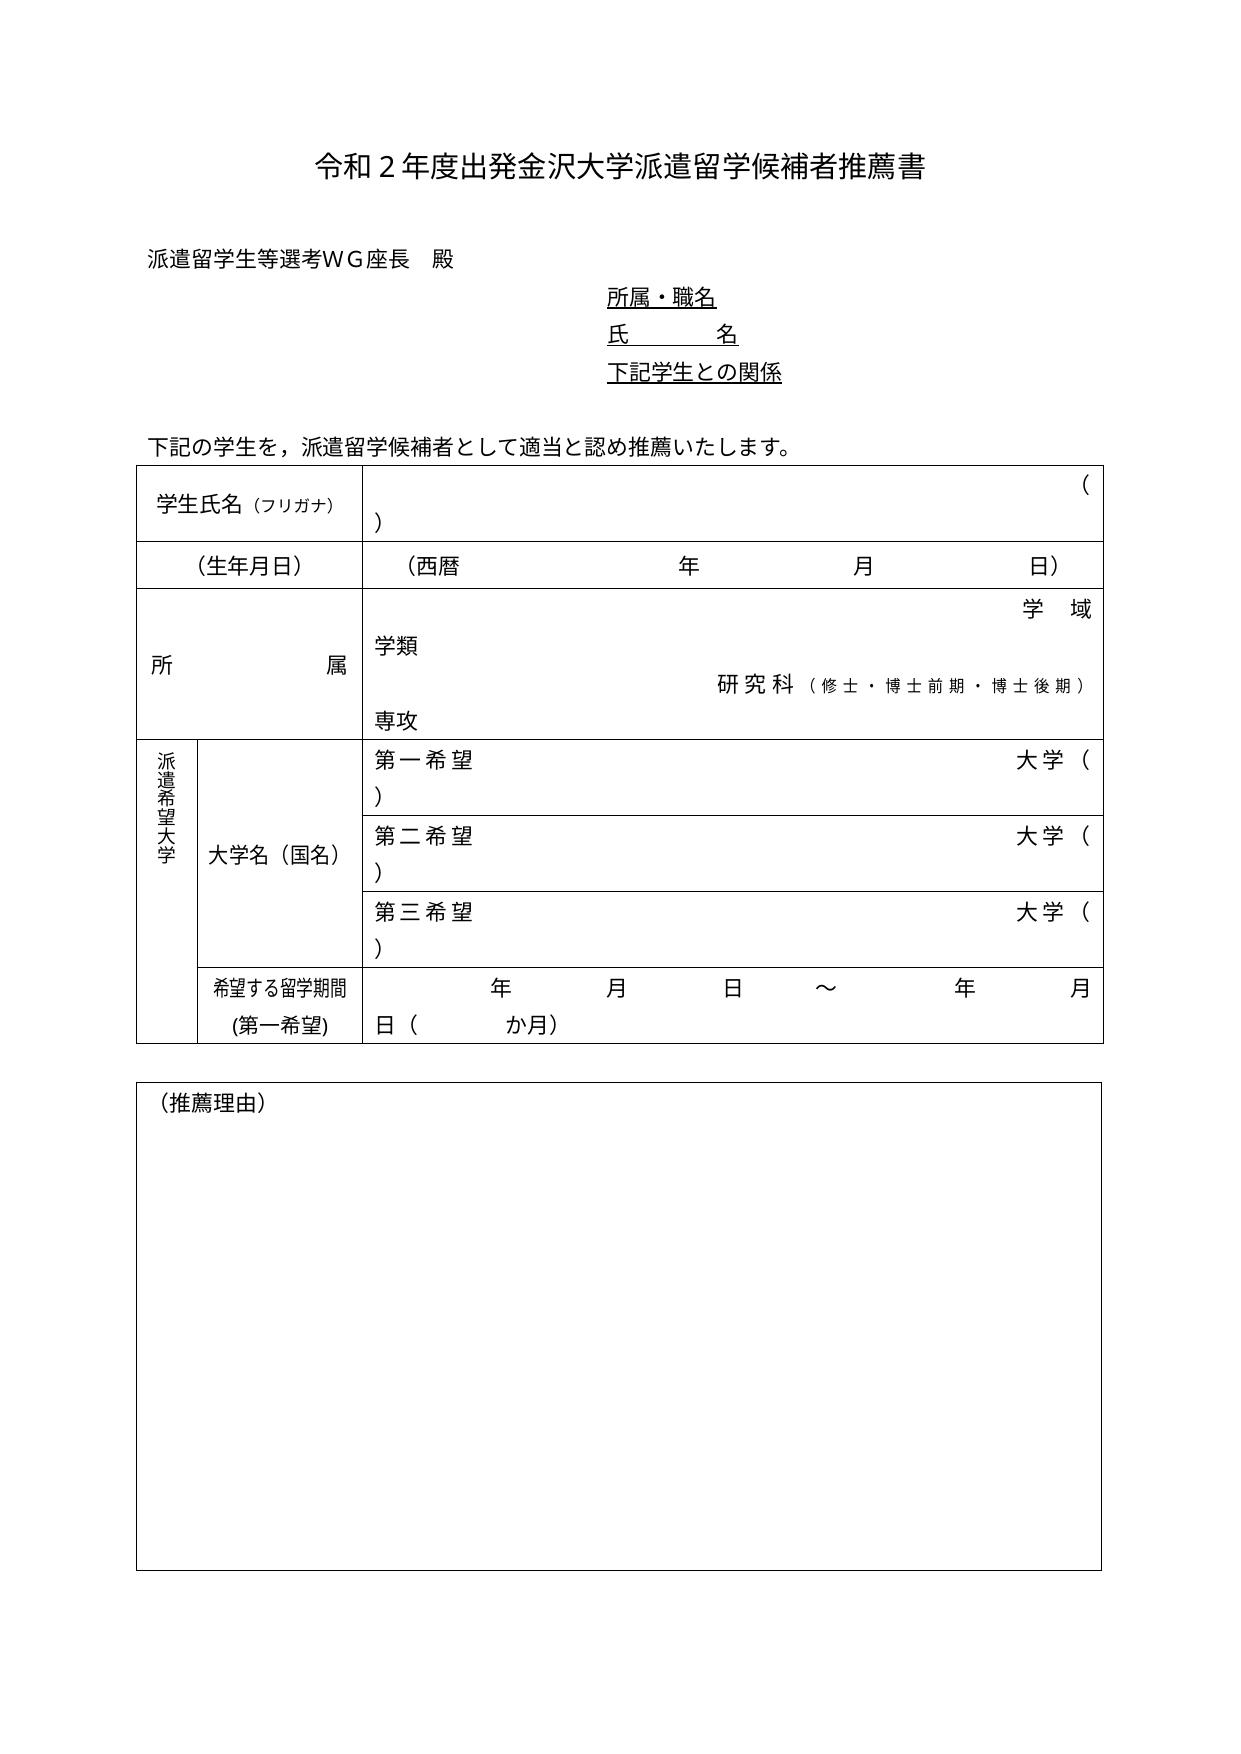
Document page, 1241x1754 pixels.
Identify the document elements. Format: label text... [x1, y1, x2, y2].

table_header （推薦理由） [137, 1083, 1101, 1570]
text 所属・職名 [148, 277, 1092, 314]
table_cell 大学名（国名） [198, 740, 362, 967]
table_cell （西暦 年 月 日） [363, 542, 1103, 588]
table_cell 第二希望 大学（ ） [363, 816, 1103, 891]
table_cell 学域 学類 研究科（修士・博士前期・博士後期） 専攻 [363, 589, 1103, 739]
text 派遣留学生等選考ＷＧ座長 殿 [148, 239, 1092, 277]
table_cell 派遣希望大学 [137, 740, 197, 1043]
table_cell （生年月日） [137, 542, 362, 588]
text 氏 名 [148, 314, 1092, 352]
table_header 学生氏名（フリガナ） [137, 466, 362, 541]
text 令和2年度出発金沢大学派遣留学候補者推薦書 [148, 127, 1092, 202]
table_header （ ） [363, 466, 1103, 541]
table_cell 年 月 日 ～ 年 月 日（ か月） [363, 968, 1103, 1043]
text 下記学生との関係 [148, 352, 1092, 389]
text 下記の学生を，派遣留学候補者として適当と認め推薦いたします。 [148, 427, 1092, 464]
table_cell 第一希望 大学（ ） [363, 740, 1103, 815]
table_cell 所 属 [137, 589, 362, 739]
table_cell 第三希望 大学（ ） [363, 892, 1103, 967]
table_cell 希望する留学期間 (第一希望) [198, 968, 362, 1043]
